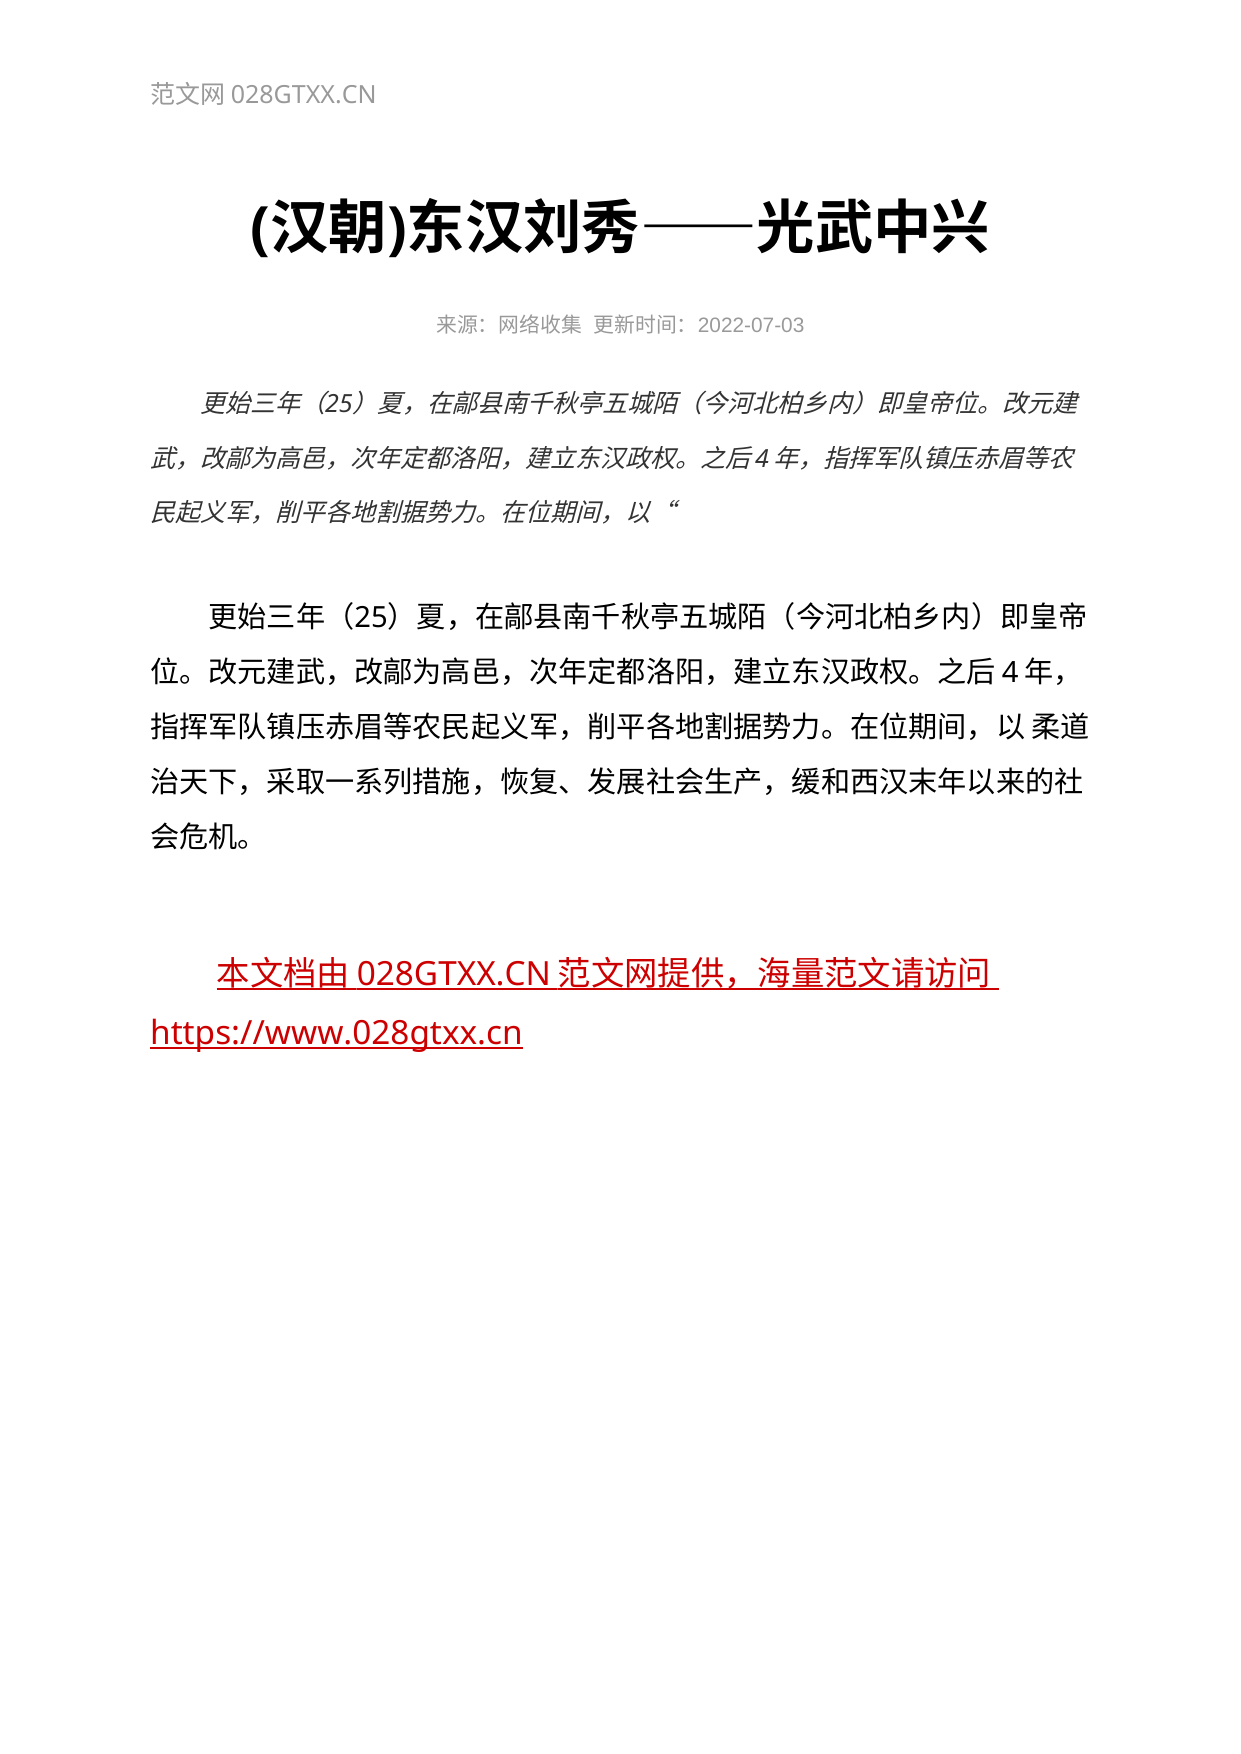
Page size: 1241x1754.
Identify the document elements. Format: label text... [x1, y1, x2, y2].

text 本文档由028GTXX.CN范文网提供，海量范文请访问 https://www.028gtxx.cn [150, 947, 1090, 1054]
text 更始三年（25）夏，在鄗县南千秋亭五城陌（今河北柏乡内）即皇帝位。改元建武，改鄗为高邑，次年定都洛阳，建立东汉政权。之后4年，指挥军队镇压赤眉等农民起义军，削平各地割据势力。在位期间，以 柔道 治天下，采取一系列措施，恢复、发展社会生产，缓和西汉末年以来的社会危机。 [150, 594, 1090, 856]
text 更始三年（25）夏，在鄗县南千秋亭五城陌（今河北柏乡内）即皇帝位。改元建武，改鄗为高邑，次年定都洛阳，建立东汉政权。之后4年，指挥军队镇压赤眉等农民起义军，削平各地割据势力。在位期间，以“ [150, 384, 1090, 529]
subtitle (汉朝)东汉刘秀——光武中兴 [150, 181, 1090, 266]
text 来源：网络收集 更新时间：2022-07-03 [150, 313, 1090, 337]
